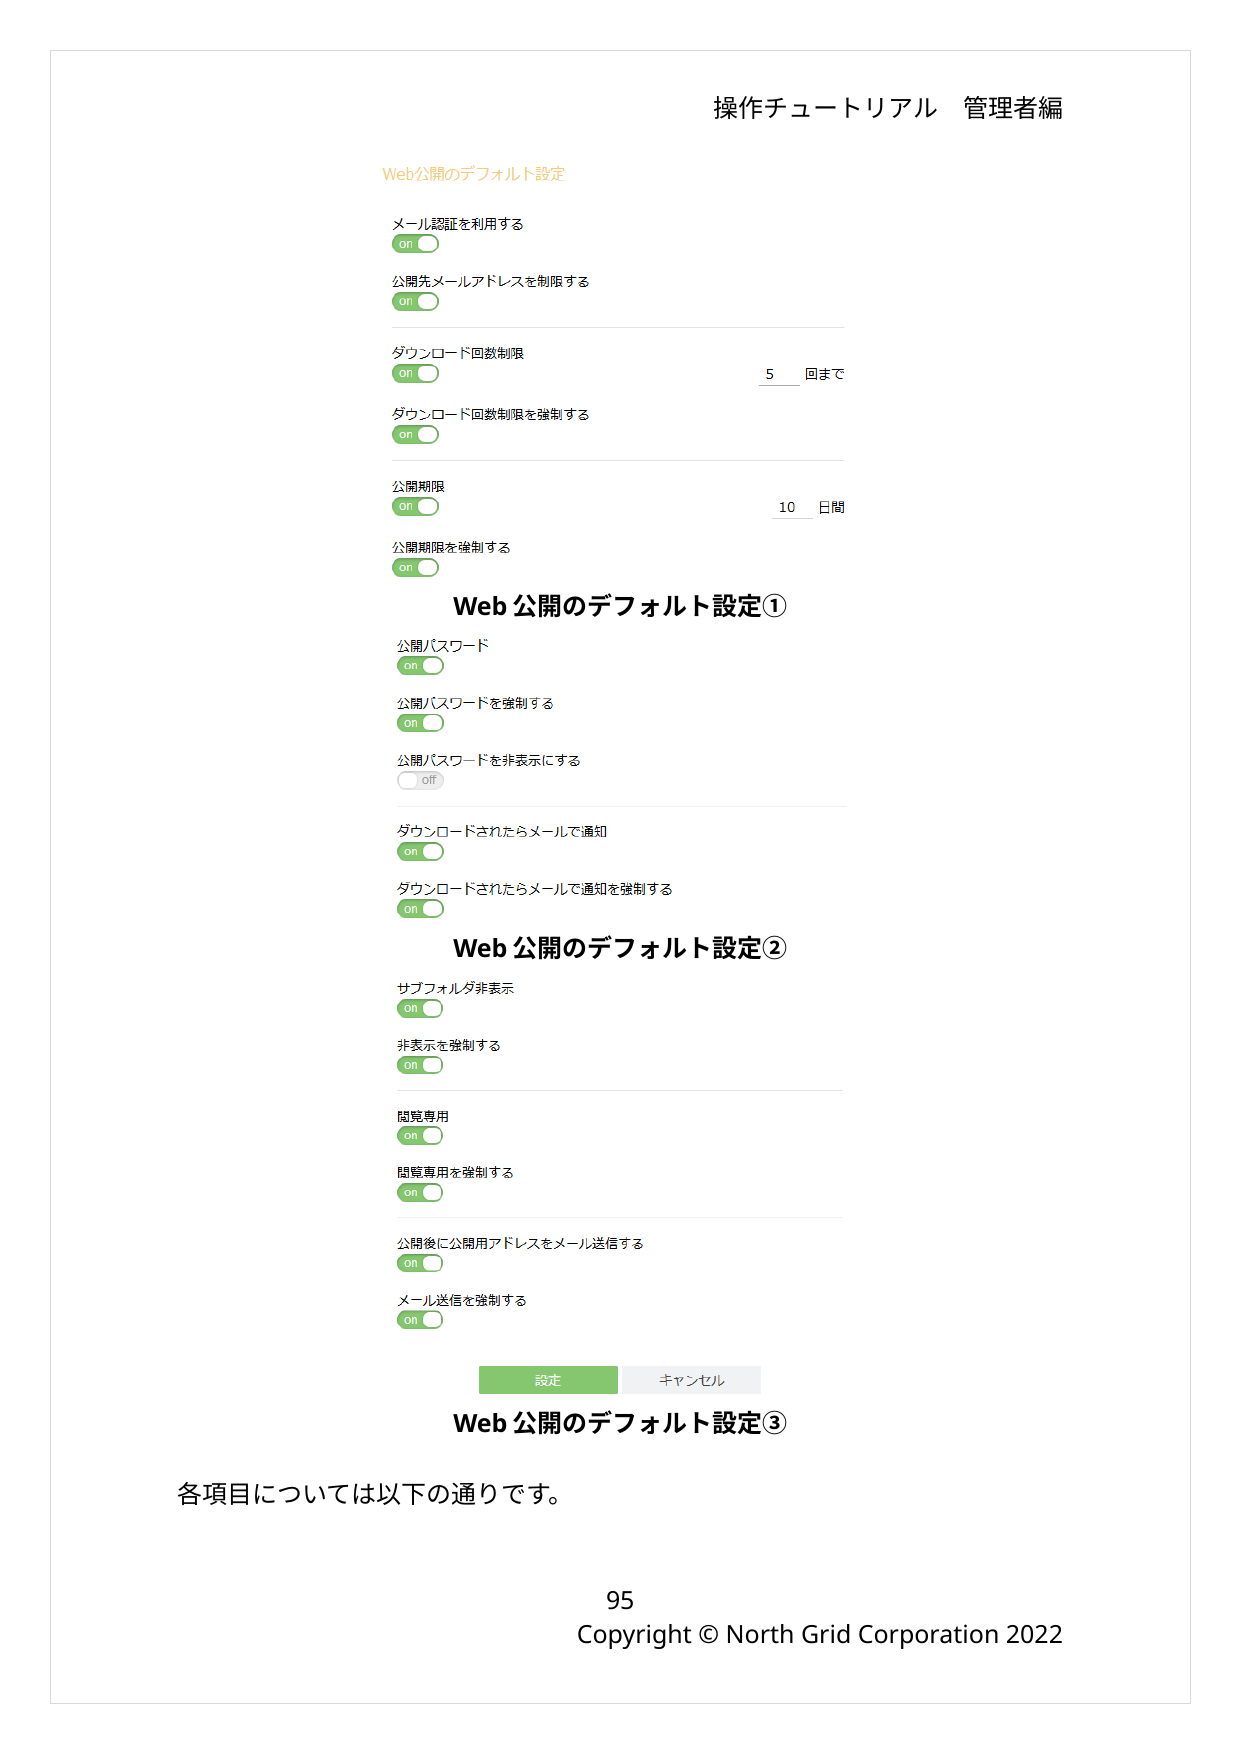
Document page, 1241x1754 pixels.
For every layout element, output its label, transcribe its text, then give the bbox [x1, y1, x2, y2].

text Web公開のデフォルト設定③ [177, 1404, 1063, 1440]
text Web公開のデフォルト設定② [177, 929, 1063, 965]
text Web公開のデフォルト設定① [177, 586, 1063, 622]
picture [295, 965, 945, 1404]
text 各項目については以下の通りです。 [177, 1474, 1063, 1510]
picture [295, 147, 945, 586]
picture [295, 622, 945, 929]
